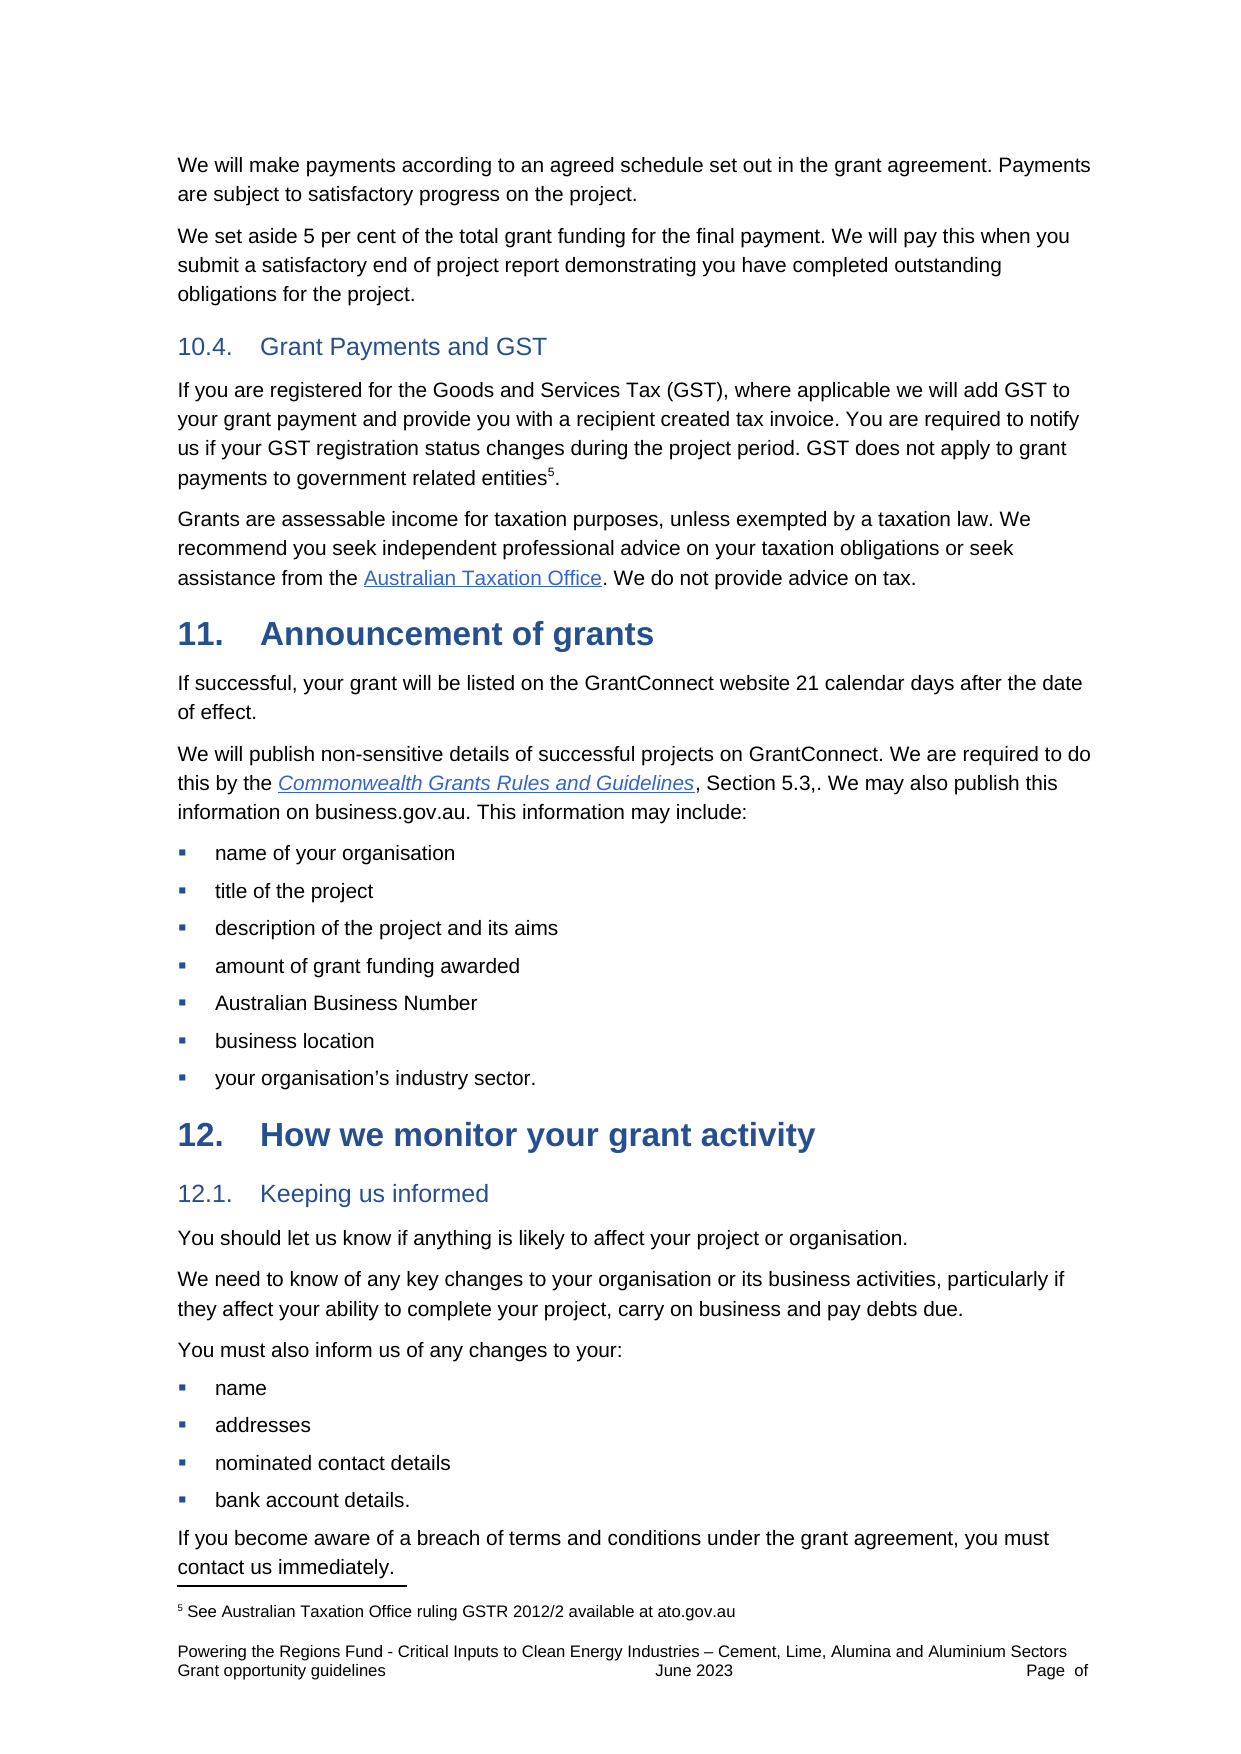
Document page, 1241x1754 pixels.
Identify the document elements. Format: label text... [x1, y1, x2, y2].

text We set aside 5 per cent of the total grant funding for the final payment. We will pay this when you submit a satisfactory end of project report demonstrating you have completed outstanding obligations for the project. [177, 218, 1092, 306]
list business location [177, 1024, 1092, 1053]
subtitle Keeping us informed [177, 1179, 1092, 1208]
subtitle How we monitor your grant activity [177, 1115, 1092, 1154]
list name of your organisation [177, 836, 1092, 865]
list your organisation’s industry sector. [177, 1061, 1092, 1090]
text Grants are assessable income for taxation purposes, unless exempted by a taxation law. We recommend you seek independent professional advice on your taxation obligations or seek assistance from the Australian Taxation Office. We do not provide advice on tax. [177, 502, 1092, 589]
subtitle Grant Payments and GST [177, 331, 1092, 360]
list addresses [177, 1408, 1092, 1437]
text You must also inform us of any changes to your: [177, 1333, 1092, 1362]
text We will publish non-sensitive details of successful projects on GrantConnect. We are required to do this by the Commonwealth Grants Rules and Guidelines, Section 5.3,. We may also publish this information on business.gov.au. This information may include: [177, 736, 1092, 824]
list amount of grant funding awarded [177, 949, 1092, 978]
list title of the project [177, 874, 1092, 903]
text If you become aware of a breach of terms and conditions under the grant agreement, you must contact us immediately. [177, 1520, 1092, 1579]
subtitle Announcement of grants [177, 614, 1092, 653]
text If successful, your grant will be listed on the GrantConnect website 21 calendar days after the date of effect. [177, 665, 1092, 724]
list name [177, 1370, 1092, 1399]
list Australian Business Number [177, 986, 1092, 1015]
text We will make payments according to an agreed schedule set out in the grant agreement. Payments are subject to satisfactory progress on the project. [177, 148, 1092, 206]
list description of the project and its aims [177, 911, 1092, 940]
text You should let us know if anything is likely to affect your project or organisation. [177, 1220, 1092, 1249]
text If you are registered for the Goods and Services Tax (GST), where applicable we will add GST to your grant payment and provide you with a recipient created tax invoice. You are required to notify us if your GST registration status changes during the project period. GST does not apply to grant payments to government related entities. [177, 373, 1092, 489]
text We need to know of any key changes to your organisation or its business activities, particularly if they affect your ability to complete your project, carry on business and pay debts due. [177, 1262, 1092, 1320]
list nominated contact details [177, 1445, 1092, 1474]
list bank account details. [177, 1483, 1092, 1512]
